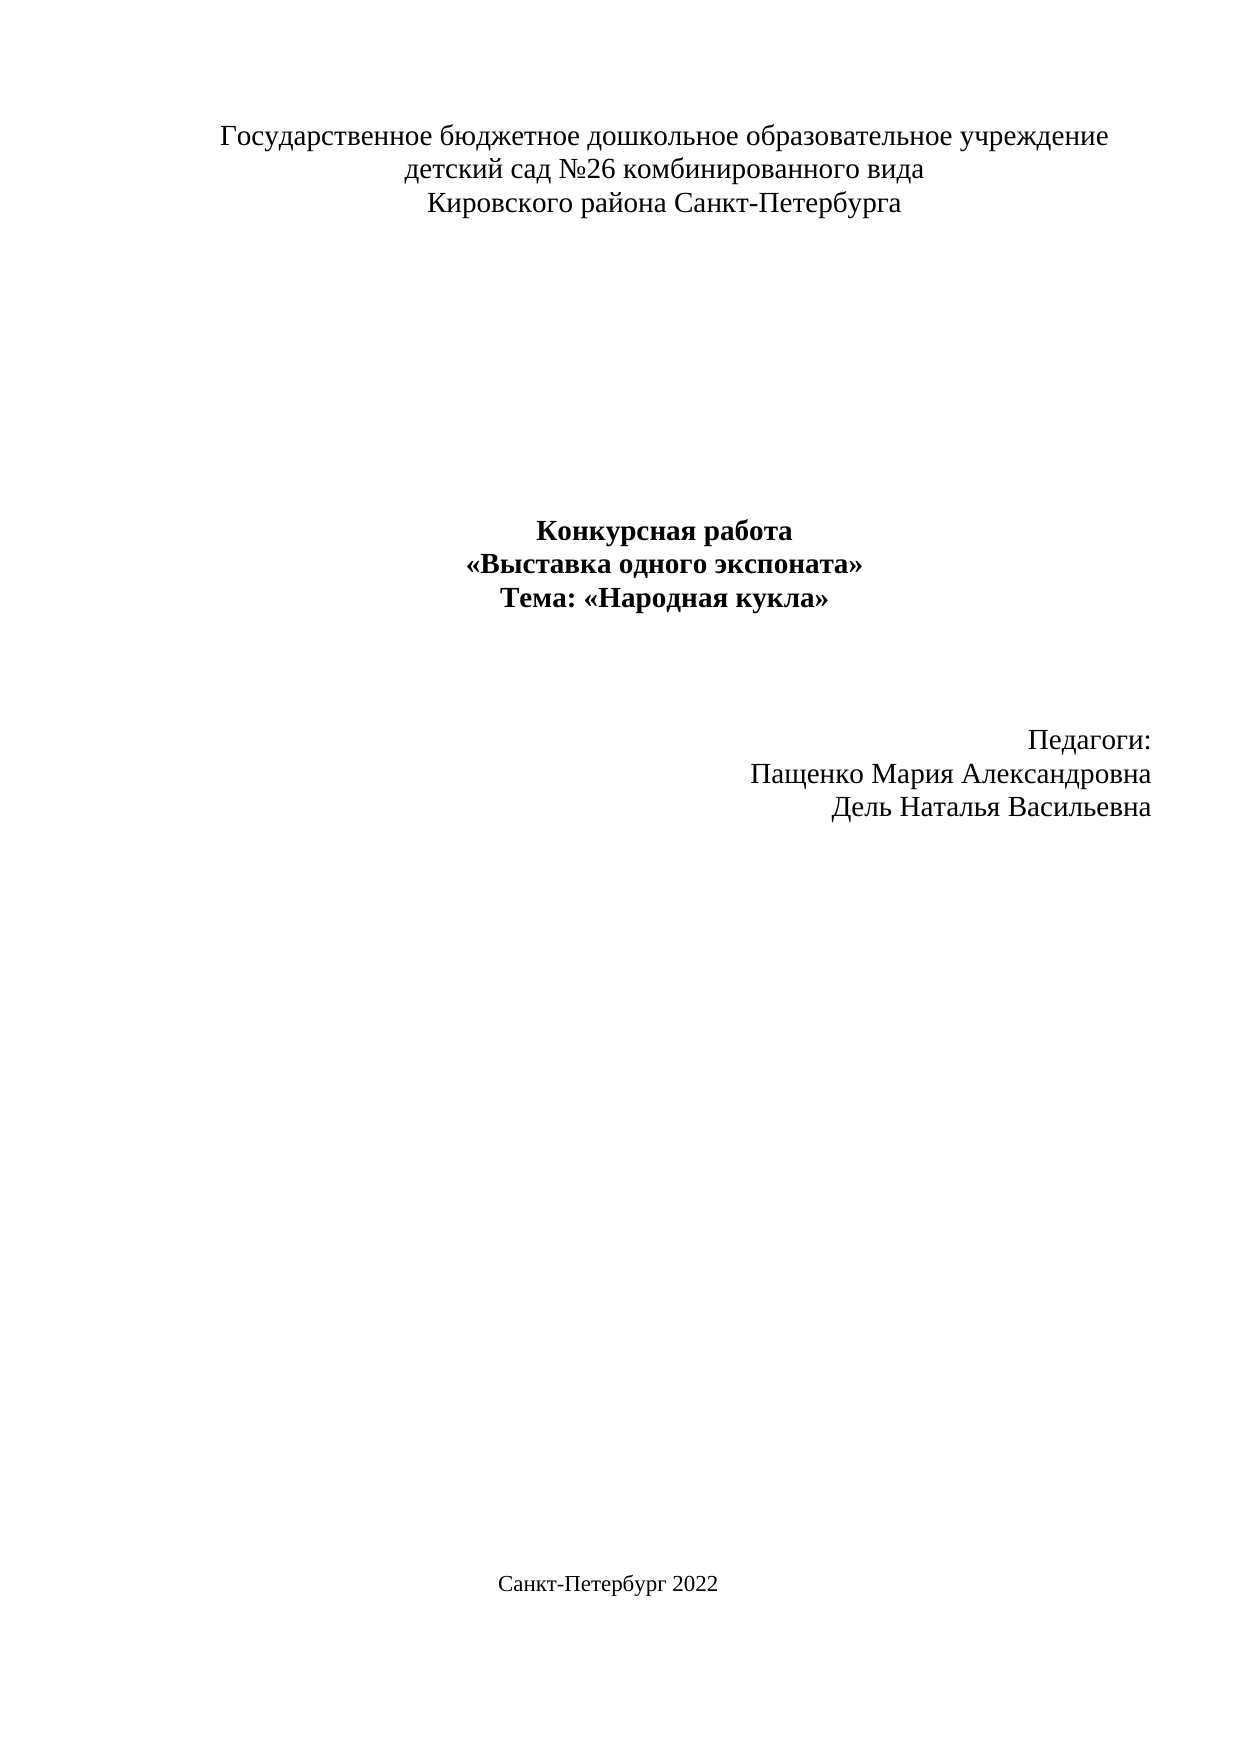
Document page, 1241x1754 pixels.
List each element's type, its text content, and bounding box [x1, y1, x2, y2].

text Кировского района Санкт-Петербурга [177, 185, 1152, 219]
text Санкт-Петербург 2022 [177, 1570, 1152, 1596]
text Дель Наталья Васильевна [177, 789, 1152, 823]
text детский сад №26 комбинированного вида [177, 152, 1152, 185]
text Пащенко Мария Александровна [177, 756, 1152, 789]
text Тема: «Народная кукла» [177, 580, 1152, 613]
text Педагоги: [177, 722, 1152, 756]
text Конкурсная работа [177, 513, 1152, 546]
text Государственное бюджетное дошкольное образовательное учреждение [177, 118, 1152, 152]
text «Выставка одного экспоната» [177, 546, 1152, 580]
